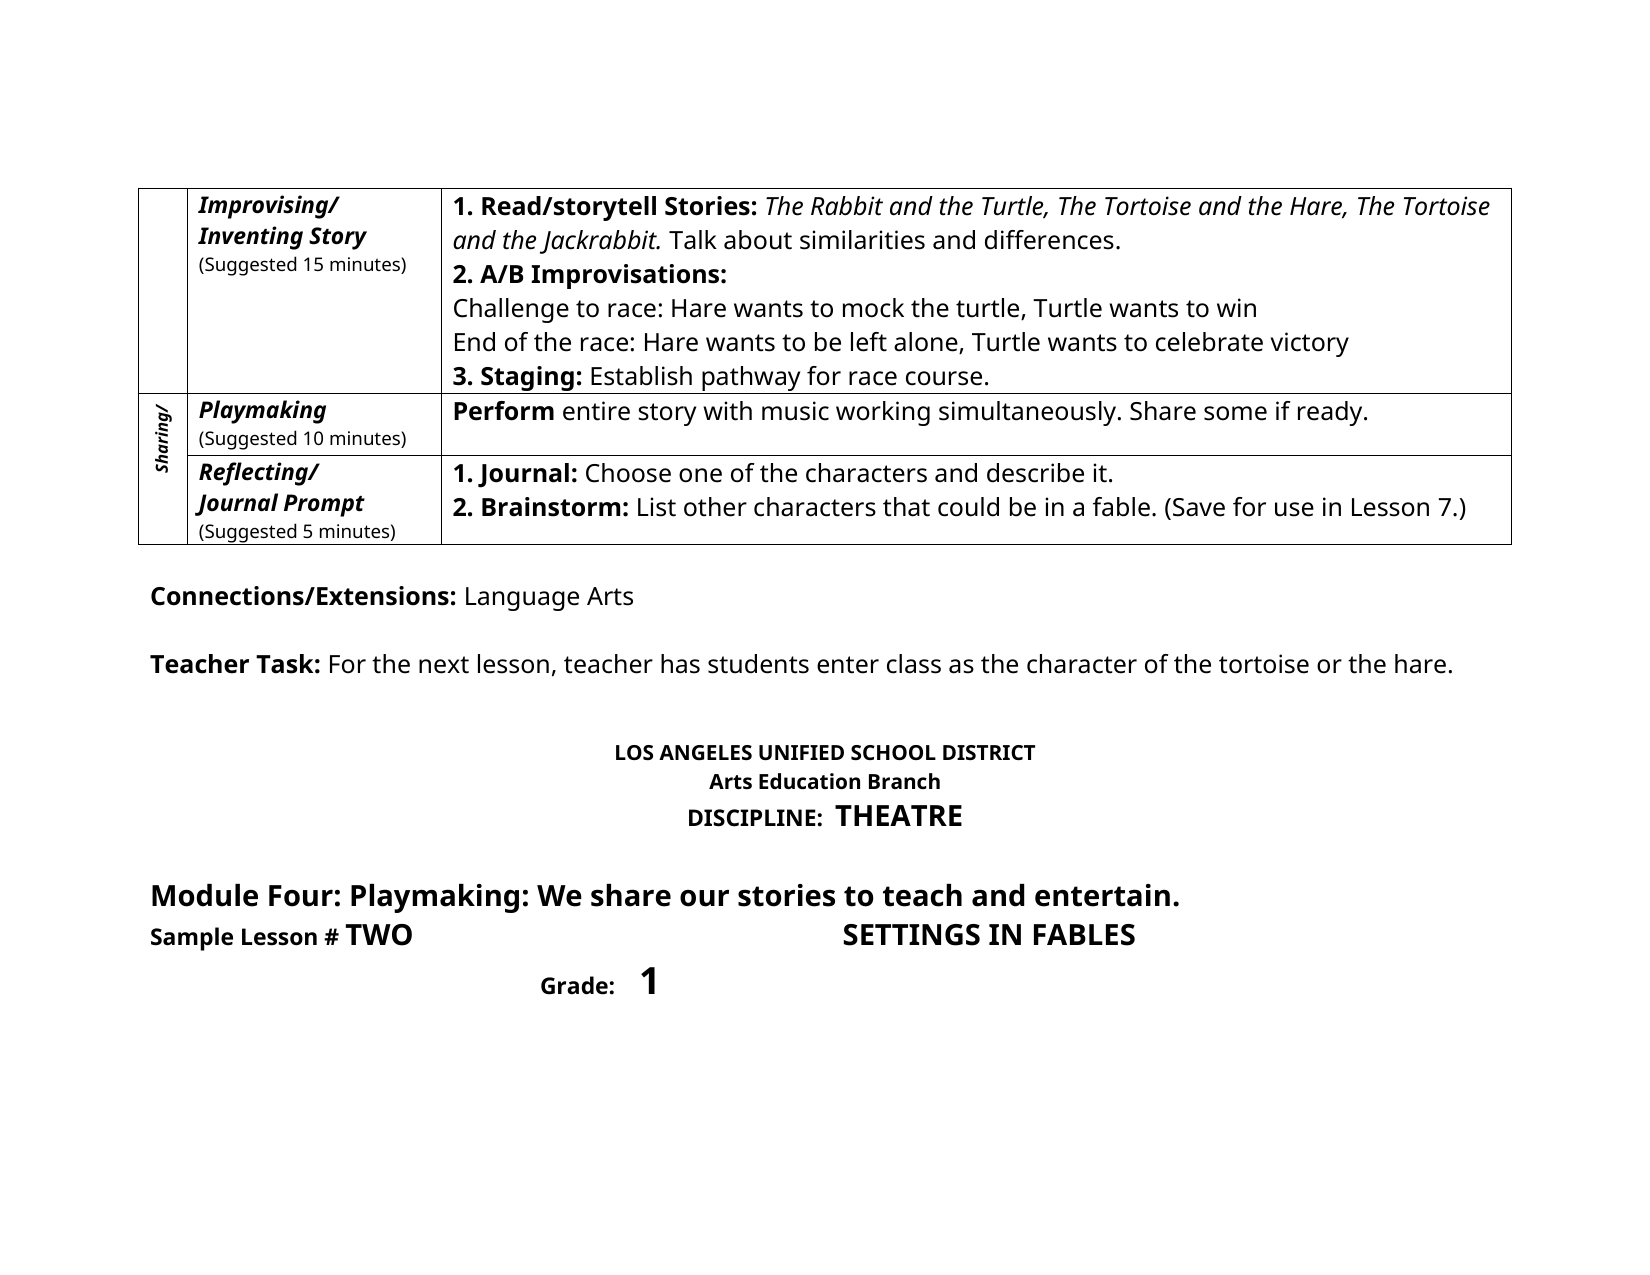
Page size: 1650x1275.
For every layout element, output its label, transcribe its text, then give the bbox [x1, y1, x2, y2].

text Module Four: Playmaking: We share our stories to teach and entertain. [150, 875, 1500, 914]
text DISCIPLINE: THEATRE [150, 795, 1500, 835]
table_cell Playmaking (Suggested 10 minutes) [188, 394, 441, 455]
text LOS ANGELES UNIFIED SCHOOL DISTRICT [150, 738, 1500, 767]
text Sample Lesson # TWO SETTINGS IN FABLES Grade: 1 [150, 914, 1500, 1005]
table_cell 1. Journal: Choose one of the characters and describe it. 2. Brainstorm: List other characters that could be in a fable. (Save for use in Lesson 7.) [442, 456, 1511, 544]
table_cell Improvising/Inventing Story (Suggested 15 minutes) [188, 189, 441, 393]
text Teacher Task: For the next lesson, teacher has students enter class as the character of the tortoise or the hare. [150, 647, 1500, 681]
text Connections/Extensions: Language Arts [150, 579, 1500, 613]
table_cell Sharing/Reflecting Phase [139, 394, 187, 544]
table_cell Perform entire story with music working simultaneously. Share some if ready. [442, 394, 1511, 455]
text Arts Education Branch [150, 767, 1500, 795]
table_cell 1. Read/storytell Stories: The Rabbit and the Turtle, The Tortoise and the Hare, The Tortoise and the Jackrabbit. Talk about similarities and differences. 2. A/B Improvisations: Challenge to race: Hare wants to mock the turtle, Turtle wants to win End of the race: Hare wants to be left alone, Turtle wants to celebrate victory 3. Staging: Establish pathway for race course. [442, 189, 1511, 393]
table_cell Reflecting/ Journal Prompt (Suggested 5 minutes) [188, 456, 441, 544]
